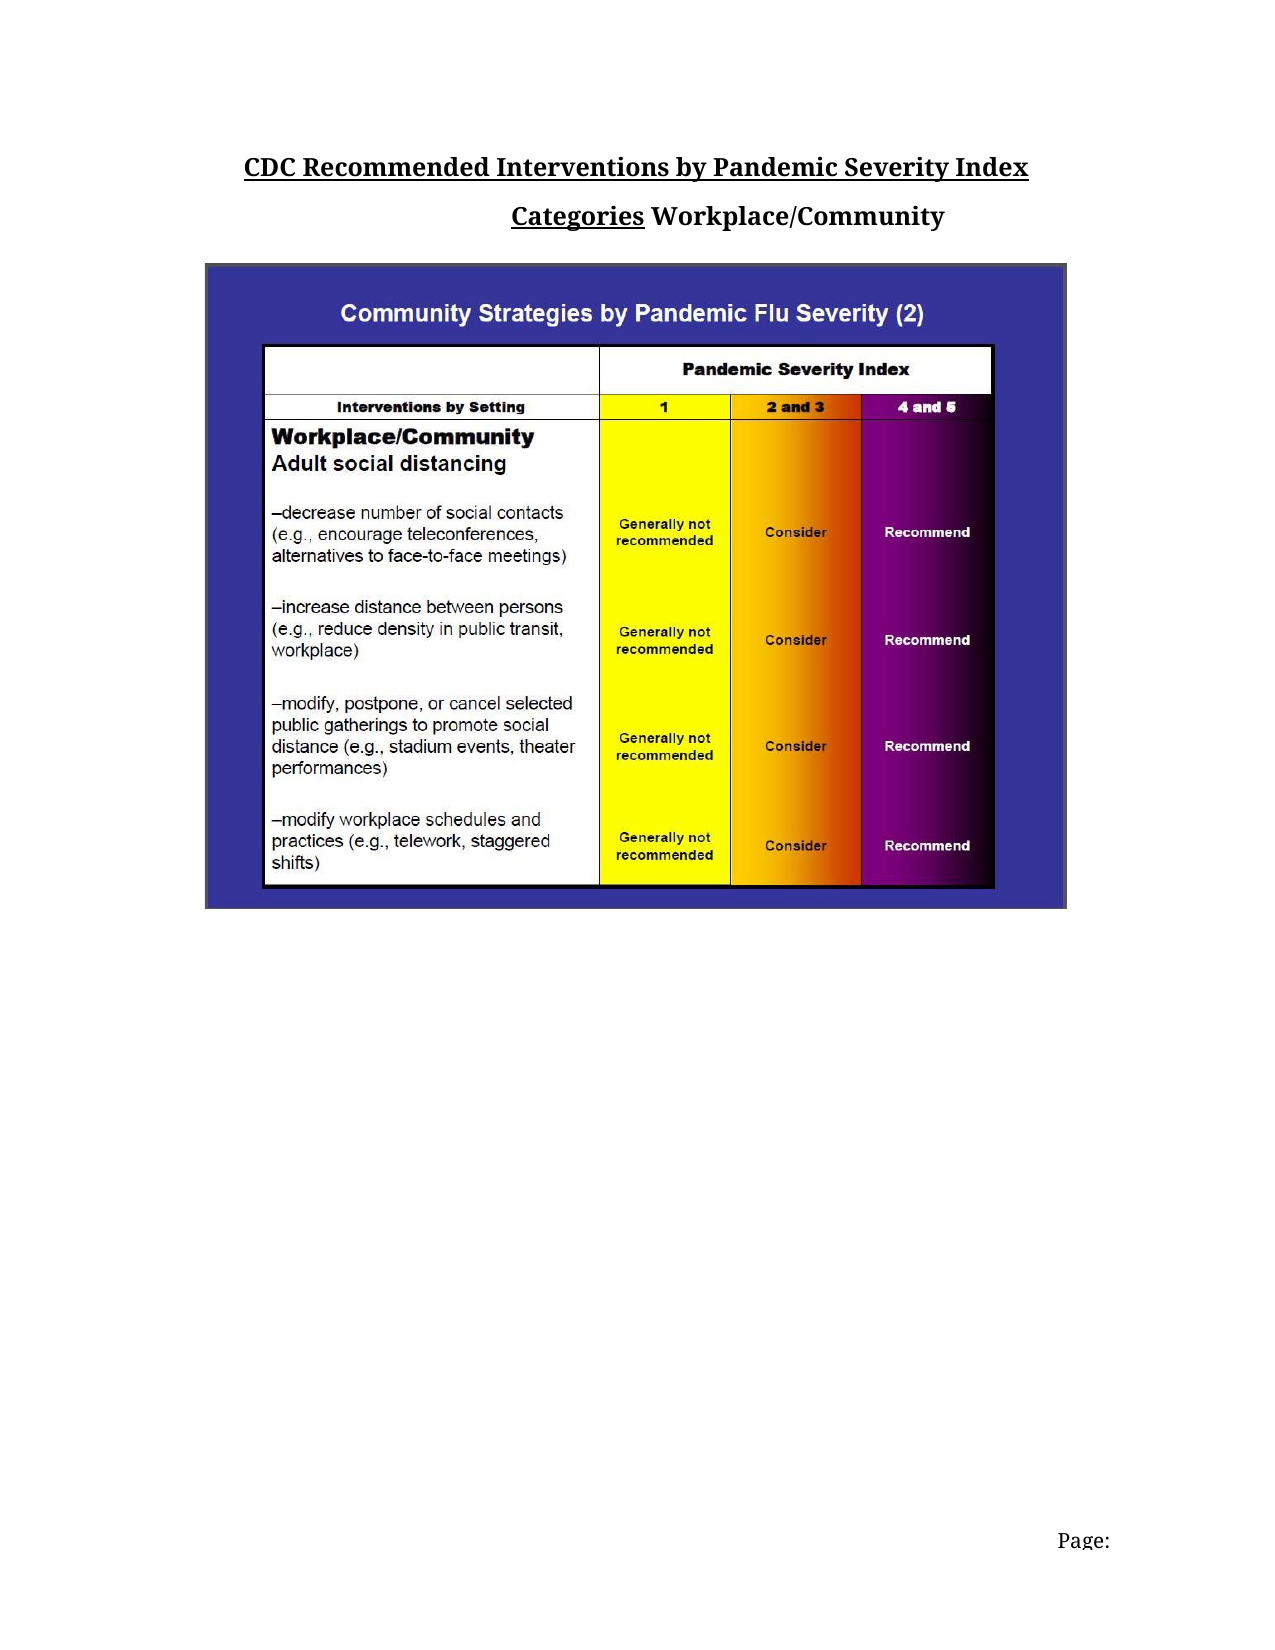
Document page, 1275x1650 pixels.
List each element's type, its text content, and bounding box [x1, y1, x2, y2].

picture [204, 263, 1067, 909]
text CDC Recommended Interventions by Pandemic Severity Index Categories Workplace/Community [243, 150, 1034, 233]
